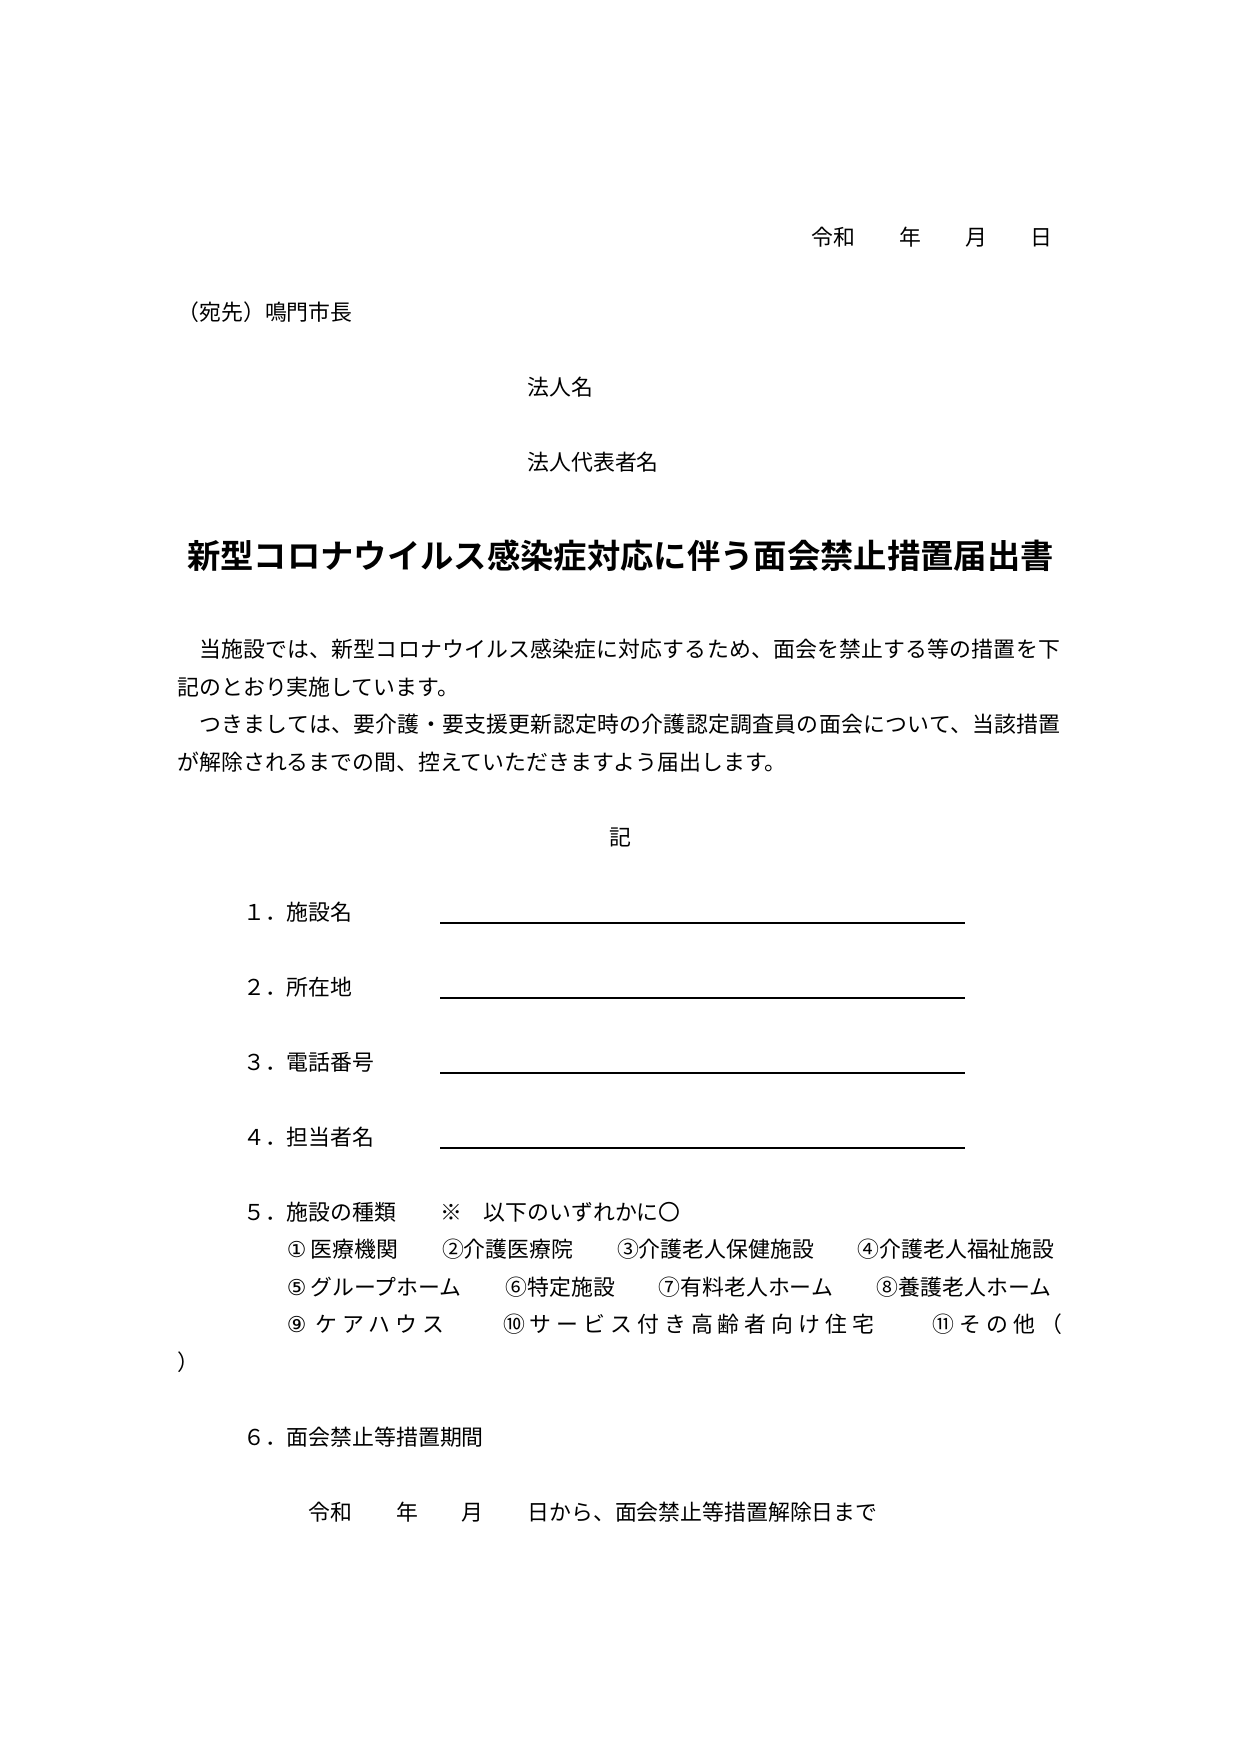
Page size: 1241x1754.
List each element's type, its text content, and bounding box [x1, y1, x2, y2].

text 令和 年 月 日から、面会禁止等措置解除日まで [177, 1492, 976, 1529]
text つきましては、要介護・要支援更新認定時の介護認定調査員の面会について、当該措置が解除されるまでの間、控えていただきますよう届出します。 [177, 704, 1063, 779]
text ①医療機関 ②介護医療院 ③介護老人保健施設 ④介護老人福祉施設 [177, 1229, 1063, 1267]
text ５．施設の種類 ※ 以下のいずれかに〇 [177, 1192, 976, 1229]
text １．施設名 [177, 892, 976, 929]
text 令和 年 月 日 [177, 217, 1063, 254]
text （宛先）鳴門市長 [177, 292, 1063, 329]
text ⑤グループホーム ⑥特定施設 ⑦有料老人ホーム ⑧養護老人ホーム [177, 1267, 1063, 1304]
text 法人名 [177, 367, 1063, 404]
text 新型コロナウイルス感染症対応に伴う面会禁止措置届出書 [177, 517, 1063, 592]
text 当施設では、新型コロナウイルス感染症に対応するため、面会を禁止する等の措置を下記のとおり実施しています。 [177, 629, 1063, 704]
text ⑨ケアハウス ⑩サービス付き高齢者向け住宅 ⑪その他（ ） [177, 1304, 1063, 1379]
text ３．電話番号 [177, 1042, 976, 1079]
text ２．所在地 [177, 967, 976, 1004]
subtitle 記 [177, 817, 1063, 854]
text ６．面会禁止等措置期間 [177, 1417, 976, 1454]
text ４．担当者名 [177, 1117, 976, 1154]
text 法人代表者名 [177, 442, 1063, 479]
